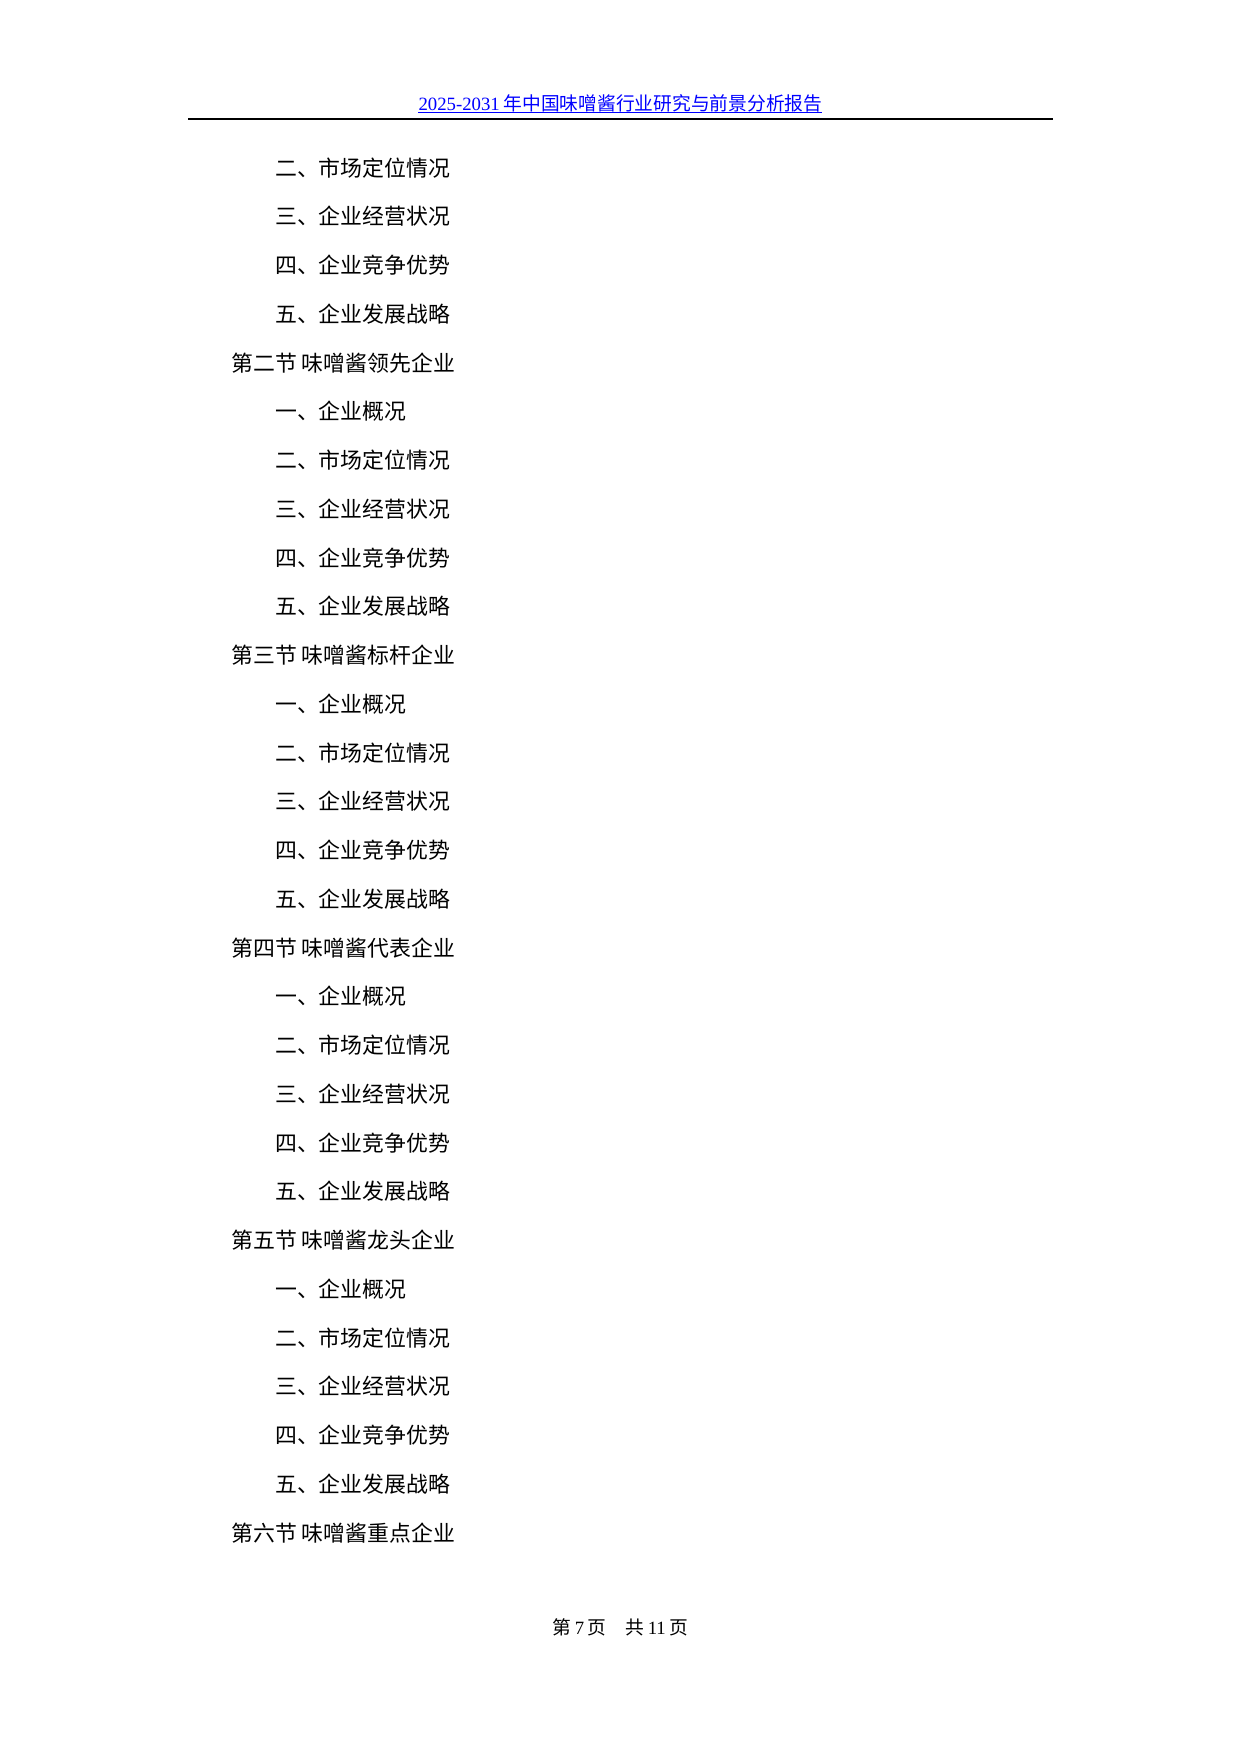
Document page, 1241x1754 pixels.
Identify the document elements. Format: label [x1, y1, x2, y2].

text [187, 150, 1053, 1548]
